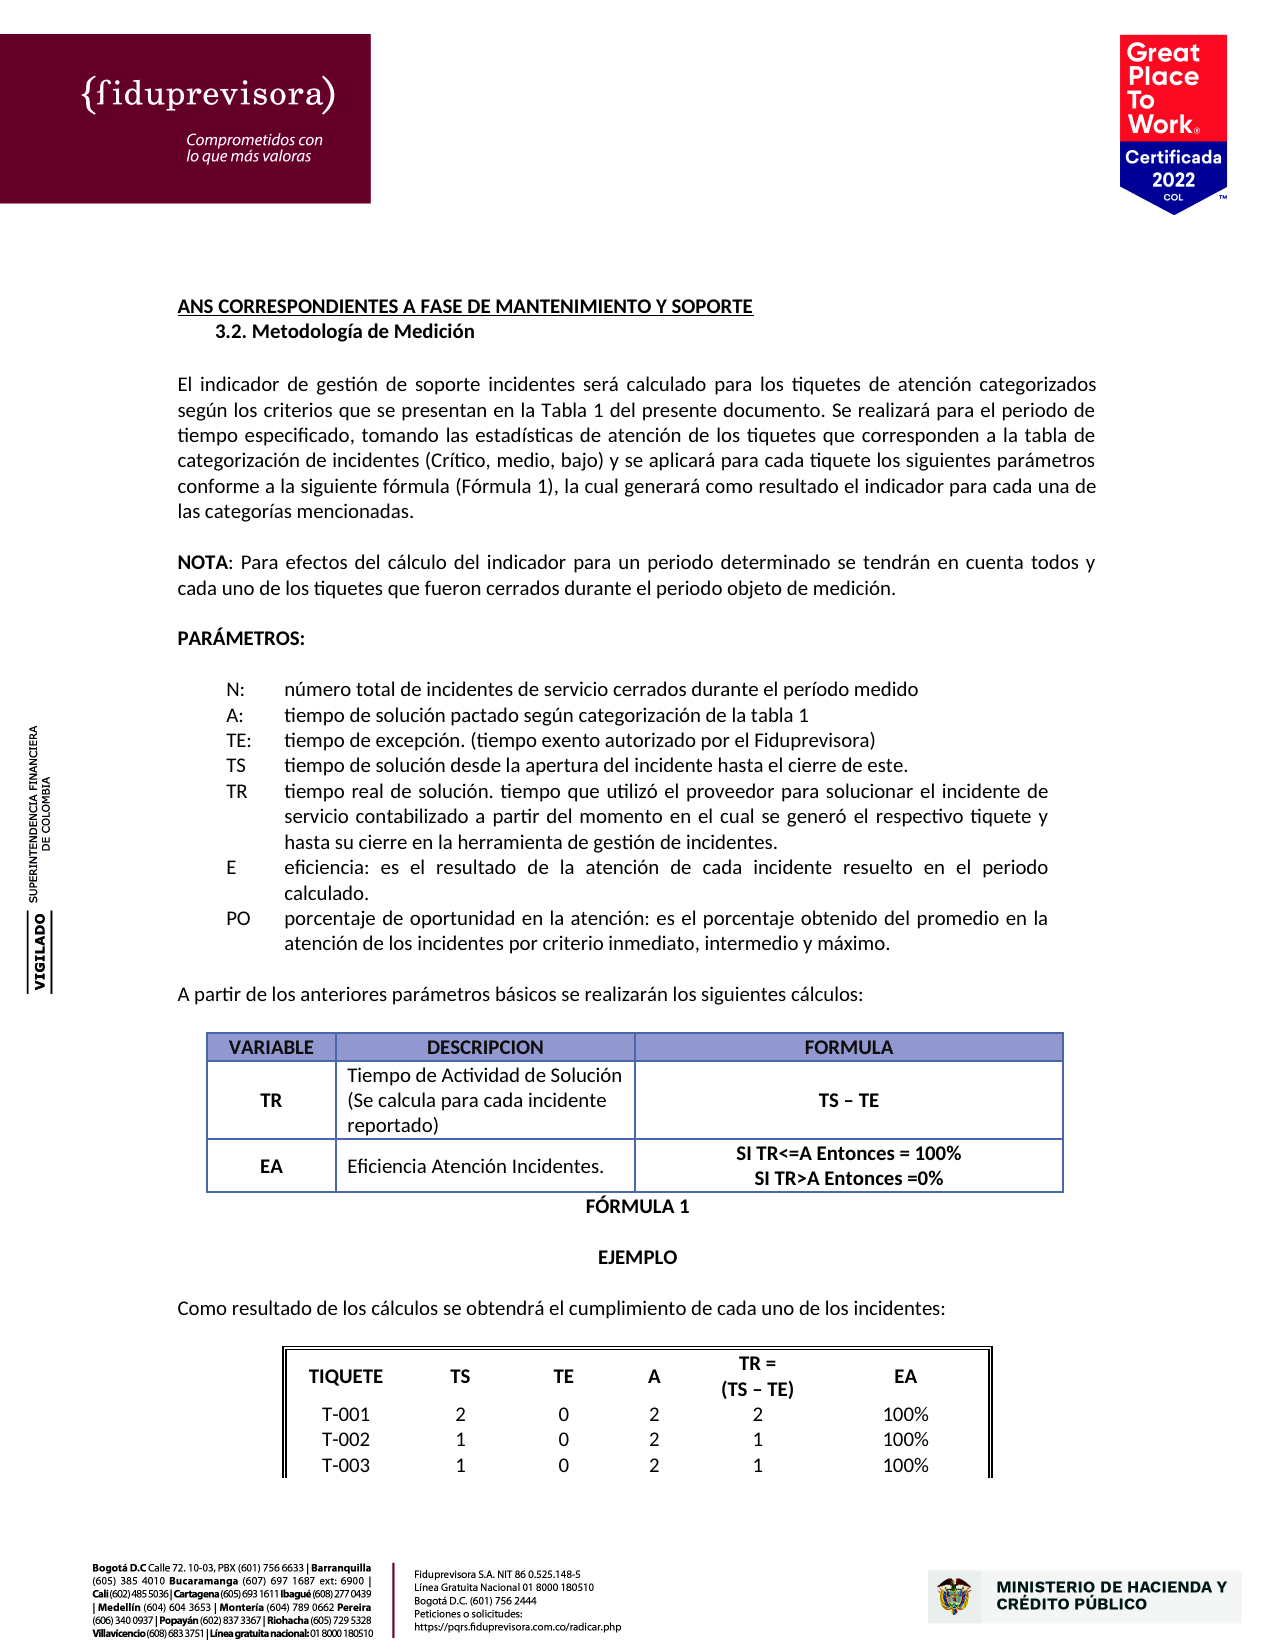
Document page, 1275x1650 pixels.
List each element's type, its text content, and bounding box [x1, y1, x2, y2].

text NOTA: Para efectos del cálculo del indicador para un periodo determinado se tendrán en cuenta todos y cada uno de los tiquetes que fueron cerrados durante el periodo objeto de medición. [177, 549, 1098, 600]
text ANS CORRESPONDIENTES A FASE DE MANTENIMIENTO Y SOPORTE [177, 293, 1098, 319]
table_cell porcentaje de oportunidad en la atención: es el porcentaje obtenido del promedio en la atención de los incidentes por criterio inmediato, intermedio y máximo. [273, 905, 1061, 956]
table_header TR = (TS – TE) [695, 1350, 821, 1401]
picture [0, 34, 1275, 1650]
text El indicador de gestión de soporte incidentes será calculado para los tiquetes de atención categorizados según los criterios que se presentan en la Tabla 1 del presente documento. Se realizará para el periodo de tiempo especificado, tomando las estadísticas de atención de los tiquetes que corresponden a la tabla de categorización de incidentes (Crítico, medio, bajo) y se aplicará para cada tiquete los siguientes parámetros conforme a la siguiente fórmula (Fórmula 1), la cual generará como resultado el indicador para cada una de las categorías mencionadas. [177, 371, 1098, 524]
table_cell 2 [614, 1401, 694, 1427]
table_cell tiempo de solución pactado según categorización de la tabla 1 [273, 702, 1061, 727]
table_cell tiempo real de solución. tiempo que utilizó el proveedor para solucionar el incidente de servicio contabilizado a partir del momento en el cual se generó el respectivo tiquete y hasta su cierre en la herramienta de gestión de incidentes. [273, 778, 1061, 854]
table_cell 2 [695, 1401, 821, 1427]
table_header EA [821, 1350, 988, 1401]
text Como resultado de los cálculos se obtendrá el cumplimiento de cada uno de los incidentes: [177, 1295, 1098, 1320]
table_cell 0 [513, 1452, 614, 1477]
table_header TIQUETE [287, 1350, 407, 1401]
table_cell eficiencia: es el resultado de la atención de cada incidente resuelto en el periodo calculado. [273, 854, 1061, 905]
table_cell Eficiencia Atención Incidentes. [337, 1140, 634, 1191]
table_header TE [513, 1350, 614, 1401]
table_cell 100% [821, 1427, 988, 1452]
table_cell TS [215, 753, 273, 778]
table_cell 100% [821, 1452, 988, 1477]
table_header N: [215, 676, 273, 702]
table_cell 2 [614, 1427, 694, 1452]
table_header número total de incidentes de servicio cerrados durante el período medido [273, 676, 1061, 702]
text FÓRMULA 1 [177, 1193, 1098, 1218]
text 3.2. Metodología de Medición [215, 319, 1098, 344]
table_cell EA [208, 1140, 335, 1191]
table_cell SI TR<=A Entonces = 100% SI TR>A Entonces =0% [636, 1140, 1062, 1191]
table_header VARIABLE [208, 1034, 335, 1060]
text A partir de los anteriores parámetros básicos se realizarán los siguientes cálculos: [177, 981, 1098, 1007]
table_cell 1 [695, 1427, 821, 1452]
table_cell T-003 [287, 1452, 407, 1477]
table_cell tiempo de solución desde la apertura del incidente hasta el cierre de este. [273, 753, 1061, 778]
table_cell TS – TE [636, 1062, 1062, 1138]
table_cell tiempo de excepción. (tiempo exento autorizado por el Fiduprevisora) [273, 727, 1061, 753]
table_cell 1 [695, 1452, 821, 1477]
table_cell TR [208, 1062, 335, 1138]
text PARÁMETROS: [177, 626, 1098, 651]
table_cell 2 [407, 1401, 513, 1427]
table_cell PO [215, 905, 273, 956]
table_cell 2 [614, 1452, 694, 1477]
table_header FORMULA [636, 1034, 1062, 1060]
table_cell TE: [215, 727, 273, 753]
table_cell TR [215, 778, 273, 854]
table_cell 0 [513, 1401, 614, 1427]
table_header A [614, 1350, 694, 1401]
table_cell E [215, 854, 273, 905]
table_cell T-001 [287, 1401, 407, 1427]
table_header TS [407, 1350, 513, 1401]
table_cell 1 [407, 1452, 513, 1477]
table_cell A: [215, 702, 273, 727]
table_cell 1 [407, 1427, 513, 1452]
table_cell 100% [821, 1401, 988, 1427]
text EJEMPLO [177, 1244, 1098, 1269]
table_cell T-002 [287, 1427, 407, 1452]
table_cell Tiempo de Actividad de Solución (Se calcula para cada incidente reportado) [337, 1062, 634, 1138]
table_cell 0 [513, 1427, 614, 1452]
table_header DESCRIPCION [337, 1034, 634, 1060]
